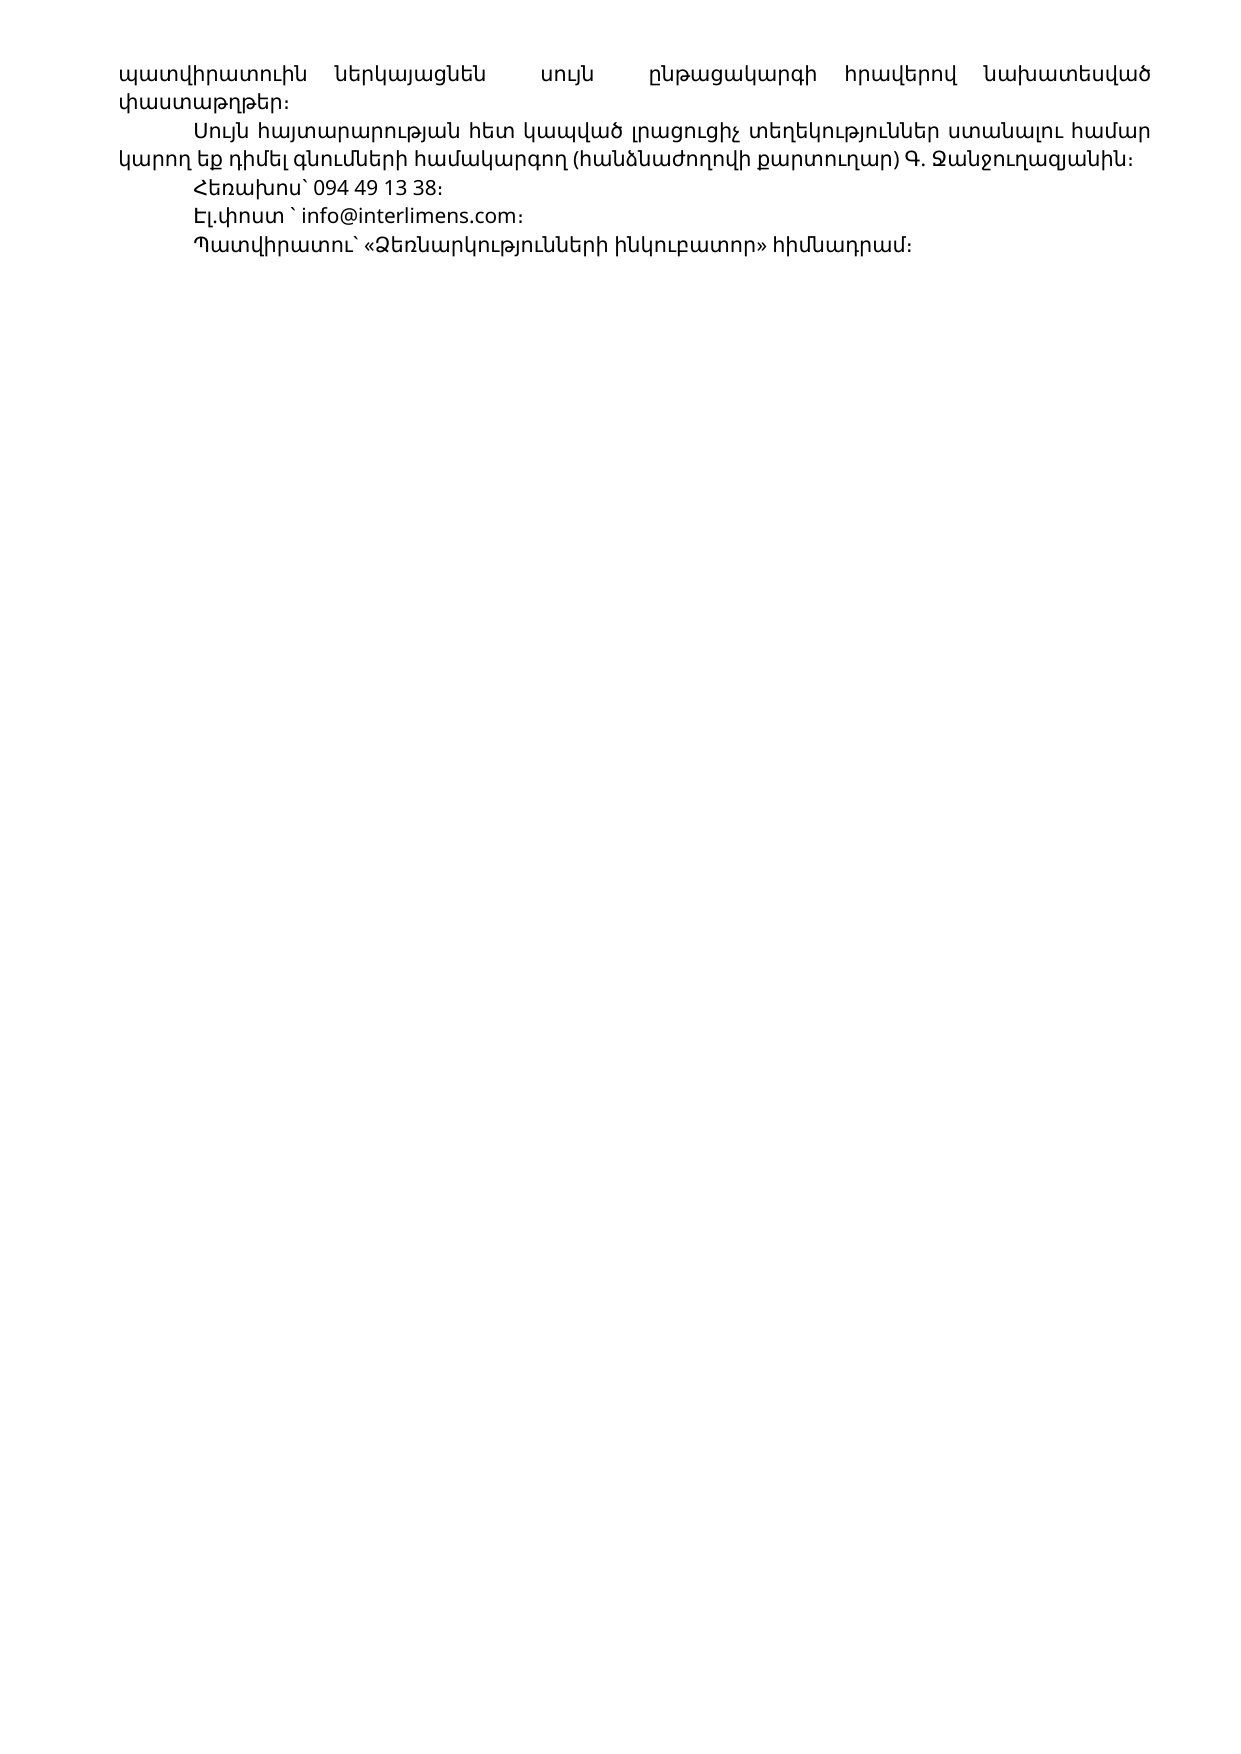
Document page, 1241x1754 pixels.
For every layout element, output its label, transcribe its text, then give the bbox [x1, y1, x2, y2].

text Սույն հայտարարության հետ կապված լրացուցիչ տեղեկություններ ստանալու համար կարող եք դիմել գնումների համակարգող (հանձնաժողովի քարտուղար) Գ. Ջանջուղազյանին։ [118, 116, 1152, 173]
text Հեռախոս` 094 49 13 38։ [118, 173, 1152, 201]
text Էլ.փոստ ` info@interlimens.com։ [118, 201, 1152, 230]
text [118, 59, 1152, 116]
text Պատվիրատու` «Ձեռնարկությունների ինկուբատոր» հիմնադրամ։ [118, 230, 1152, 258]
